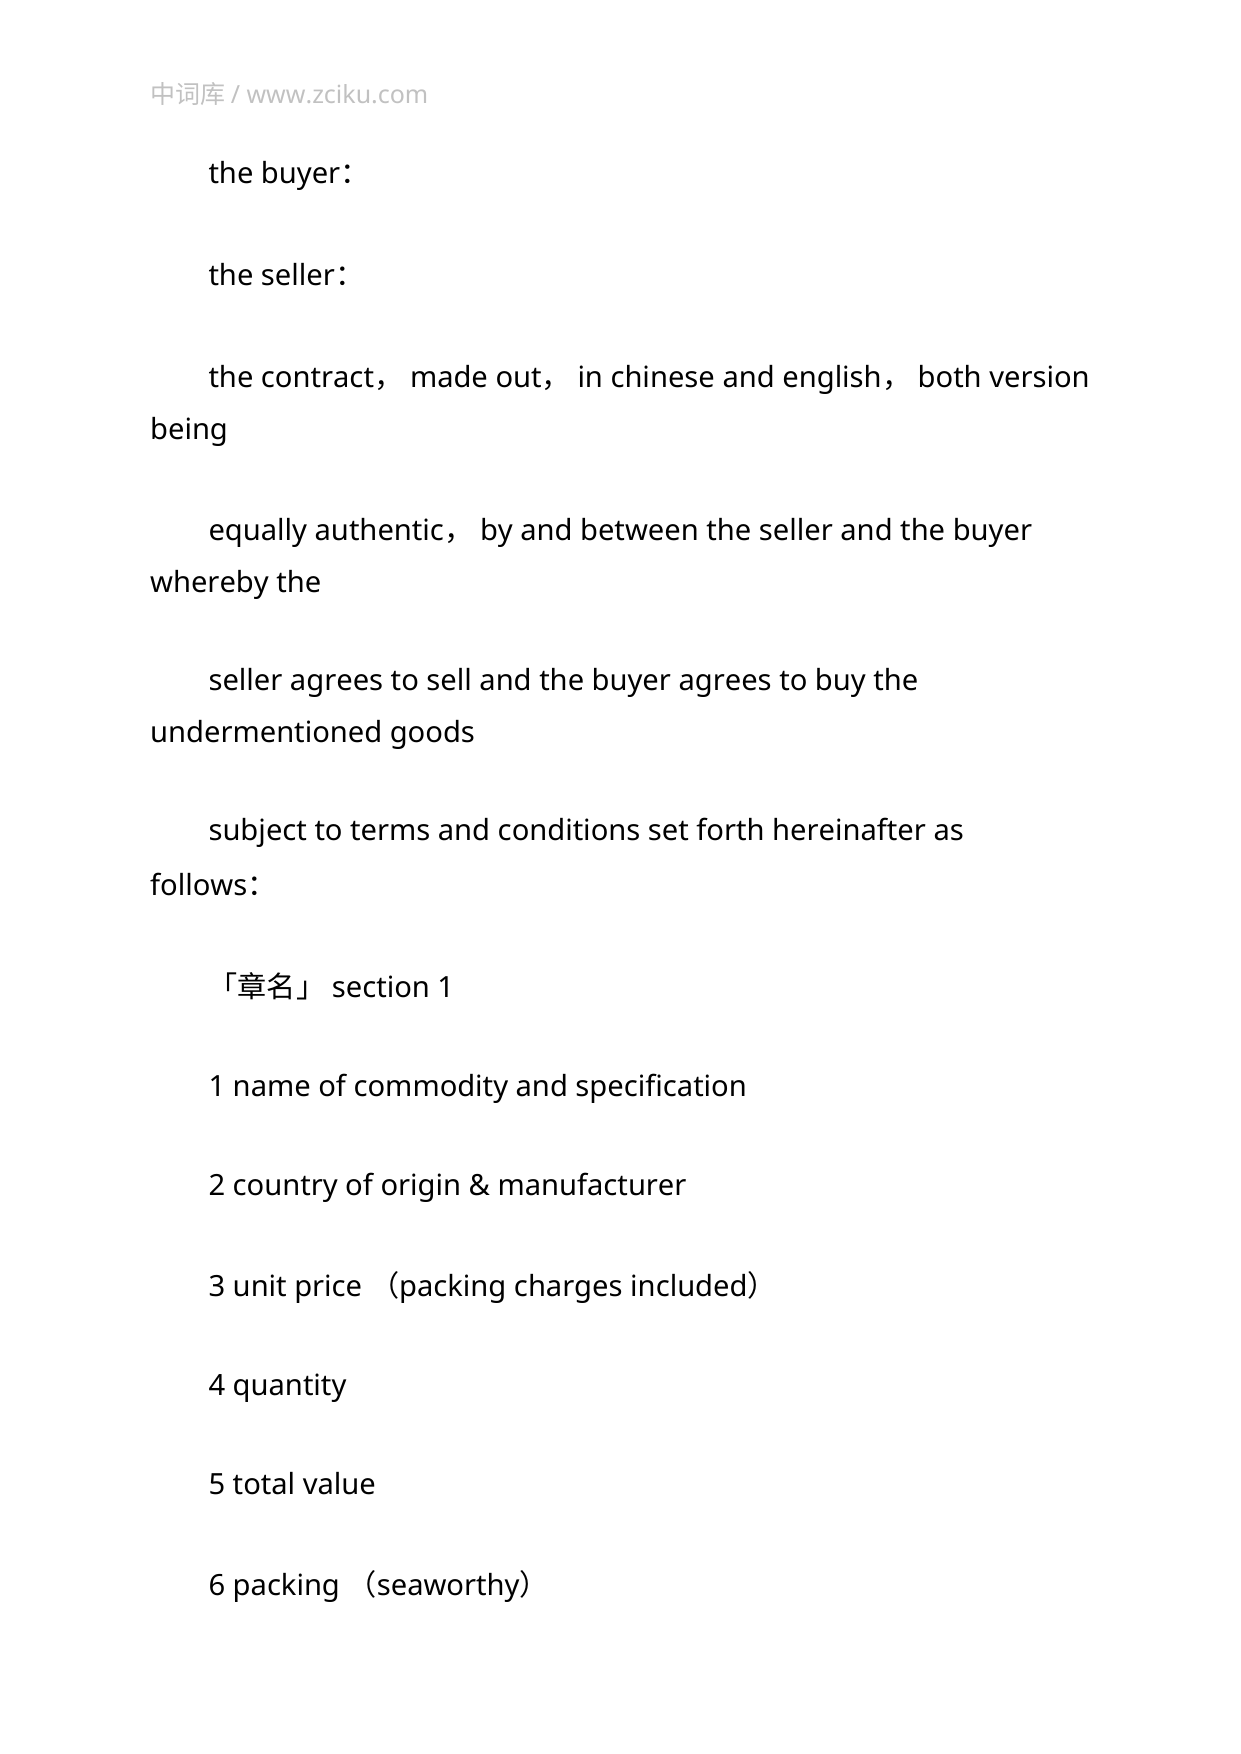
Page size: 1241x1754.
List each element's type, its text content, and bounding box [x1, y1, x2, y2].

text seller agrees to sell and the buyer agrees to buy the undermentioned goods [150, 659, 1090, 751]
text the contract， made out， in chinese and english， both version being [150, 354, 1090, 448]
text the seller： [150, 252, 1090, 294]
text 4 quantity [150, 1364, 1090, 1404]
text 2 country of origin & manufacturer [150, 1164, 1090, 1204]
text equally authentic， by and between the seller and the buyer whereby the [150, 507, 1090, 601]
text 3 unit price （packing charges included） [150, 1262, 1090, 1305]
text subject to terms and conditions set forth hereinafter as follows： [150, 809, 1090, 904]
text 5 total value [150, 1463, 1090, 1503]
text the buyer： [150, 150, 1090, 192]
text 6 packing （seaworthy） [150, 1561, 1090, 1604]
text 1 name of commodity and specification [150, 1066, 1090, 1105]
text 「章名」 section 1 [150, 964, 1090, 1006]
